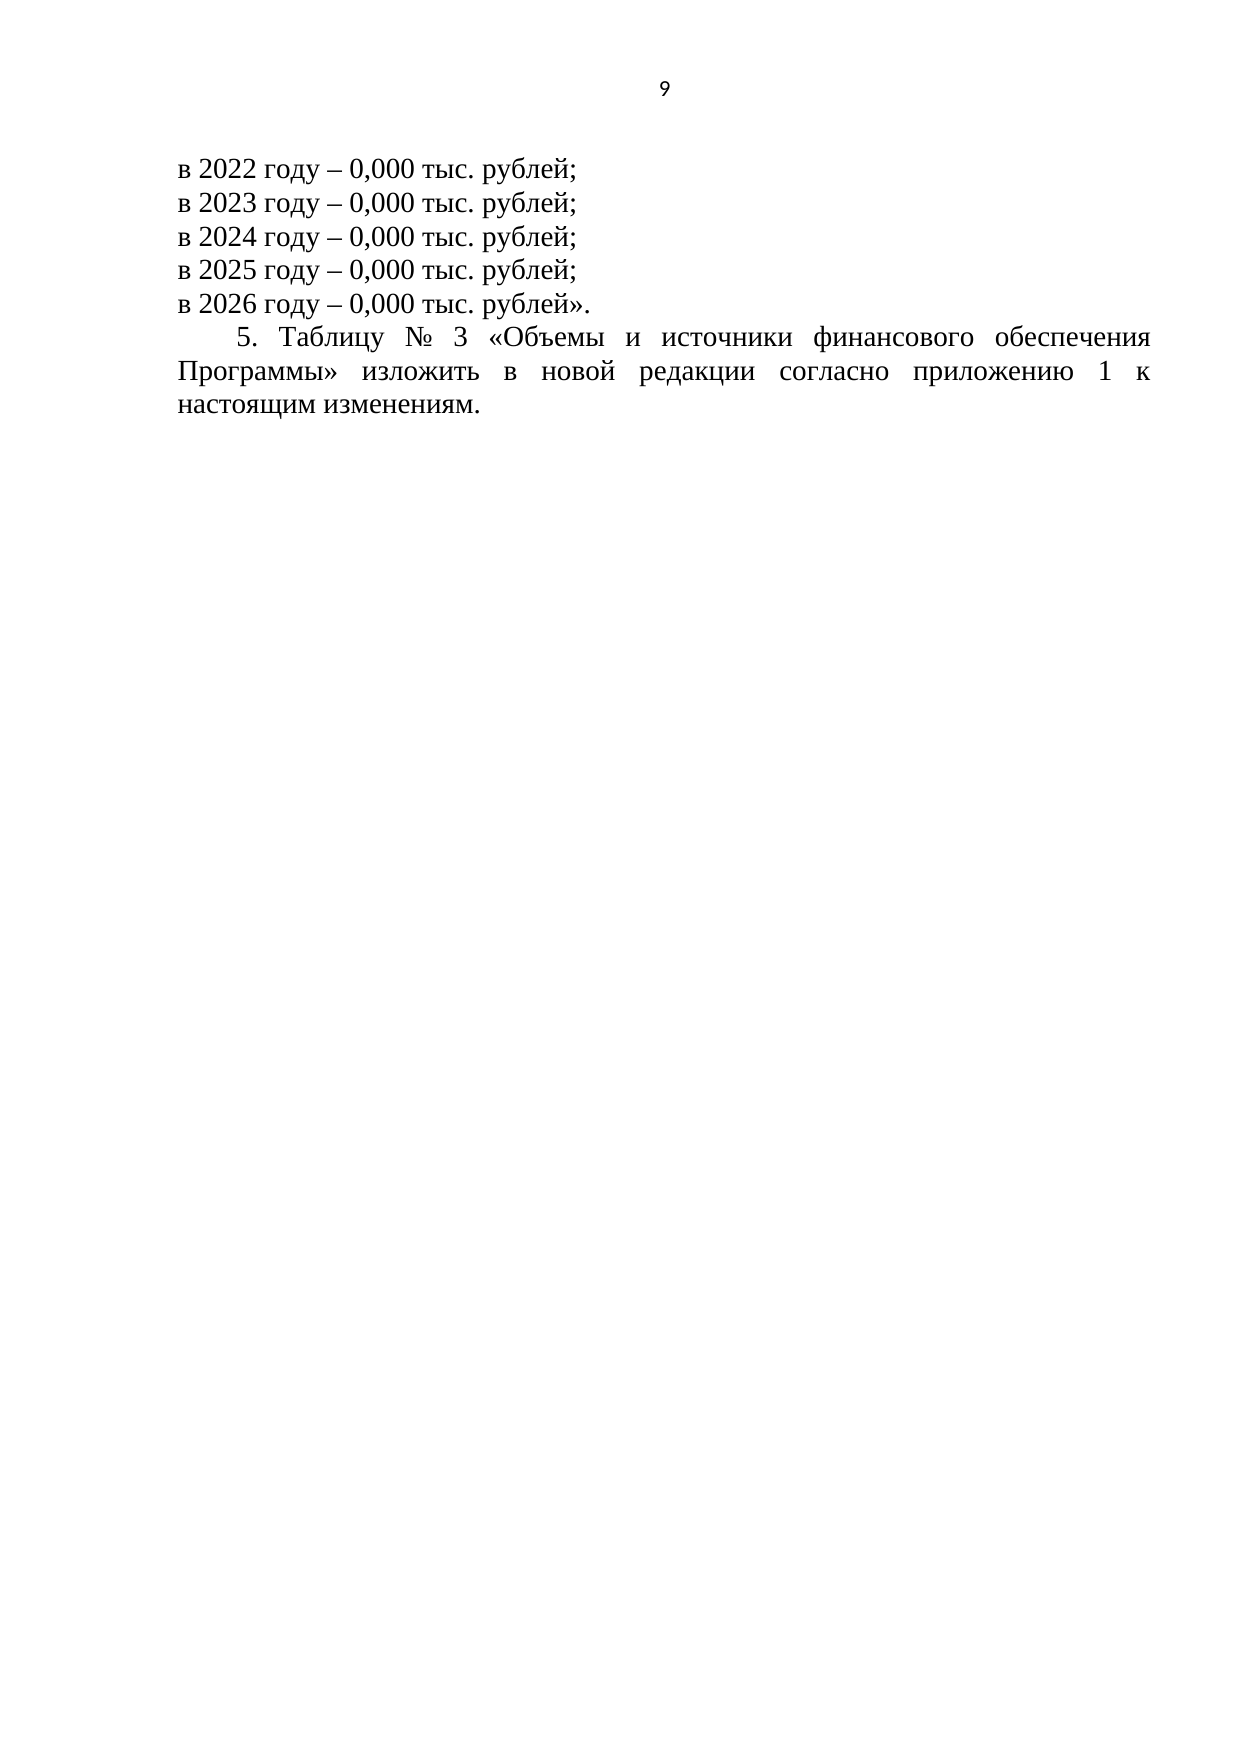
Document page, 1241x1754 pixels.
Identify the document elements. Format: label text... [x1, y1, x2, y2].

list 5. Таблицу № 3 «Объемы и источники финансового обеспечения Программы» изложить в новой редакции согласно приложению 1 к настоящим изменениям. [177, 319, 1152, 420]
list в 2022 году – 0,000 тыс. рублей; [177, 152, 1152, 185]
list в 2023 году – 0,000 тыс. рублей; [177, 185, 1152, 219]
list в 2025 году – 0,000 тыс. рублей; [177, 252, 1152, 286]
list в 2026 году – 0,000 тыс. рублей». [177, 286, 1152, 319]
list в 2024 году – 0,000 тыс. рублей; [177, 219, 1152, 252]
